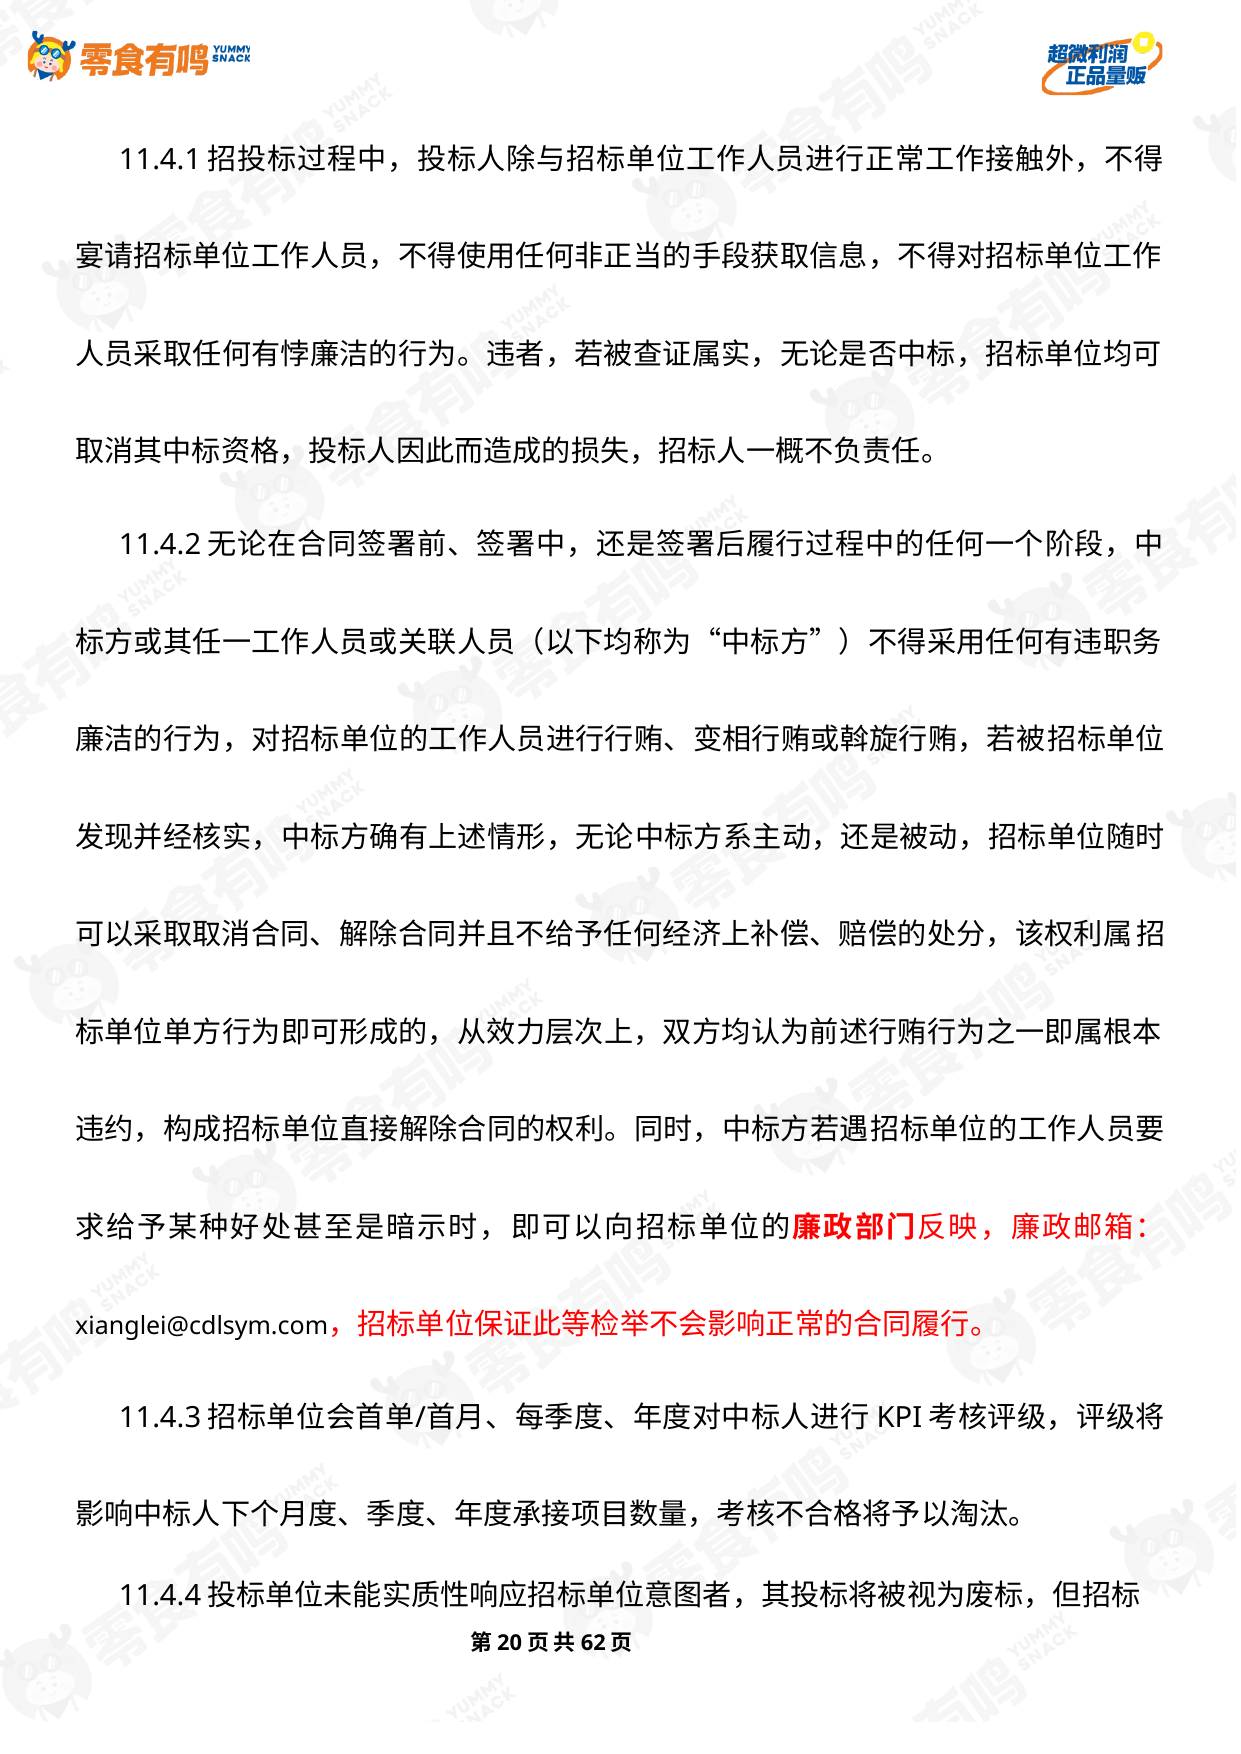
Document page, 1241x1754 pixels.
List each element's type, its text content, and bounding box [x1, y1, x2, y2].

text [75, 1572, 1165, 1614]
text 11.4.3招标单位会首单/首月、每季度、年度对中标人进行KPI考核评级，评级将影响中标人下个月度、季度、年度承接项目数量，考核不合格将予以淘汰。 [75, 1382, 1165, 1544]
picture [0, 0, 1237, 1722]
text 11.4.2无论在合同签署前、签署中，还是签署后履行过程中的任何一个阶段，中标方或其任一工作人员或关联人员（以下均称为“中标方”）不得采用任何有违职务廉洁的行为，对招标单位的工作人员进行行贿、变相行贿或斡旋行贿，若被招标单位发现并经核实，中标方确有上述情形，无论中标方系主动，还是被动，招标单位随时可以采取取消合同、解除合同并且不给予任何经济上补偿、赔偿的处分，该权利属招标单位单方行为即可形成的，从效力层次上，双方均认为前述行贿行为之一即属根本违约，构成招标单位直接解除合同的权利。同时，中标方若遇招标单位的工作人员要求给予某种好处甚至是暗示时，即可以向招标单位的廉政部门反映，廉政邮箱：xianglei@cdlsym.com，招标单位保证此等检举不会影响正常的合同履行。 [75, 509, 1165, 1354]
text 11.4.1招投标过程中，投标人除与招标单位工作人员进行正常工作接触外，不得宴请招标单位工作人员，不得使用任何非正当的手段获取信息，不得对招标单位工作人员采取任何有悖廉洁的行为。违者，若被查证属实，无论是否中标，招标单位均可取消其中标资格，投标人因此而造成的损失，招标人一概不负责任。 [75, 124, 1165, 482]
